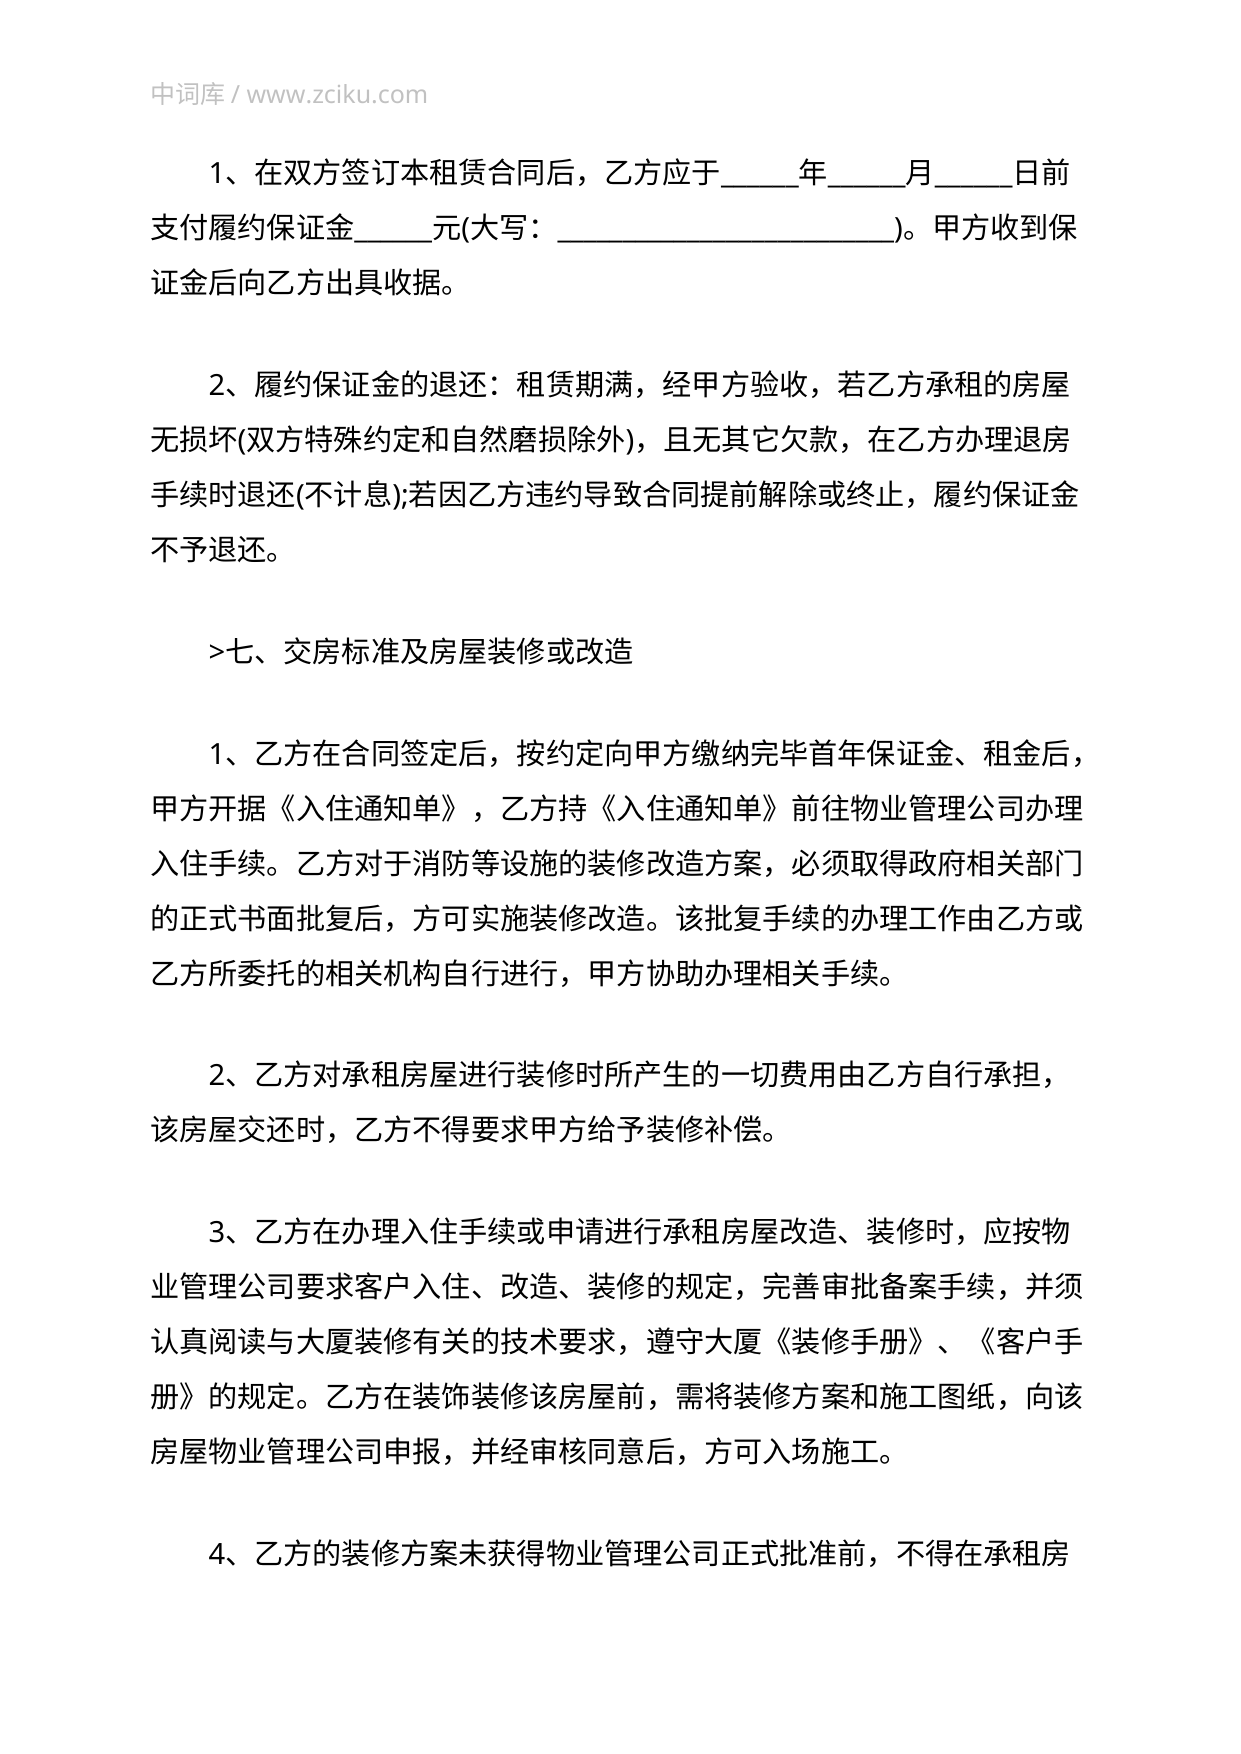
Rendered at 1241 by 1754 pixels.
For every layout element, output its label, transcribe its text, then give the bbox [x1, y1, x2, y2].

text >七、交房标准及房屋装修或改造 [150, 628, 1090, 671]
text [150, 1530, 1090, 1573]
text 2、乙方对承租房屋进行装修时所产生的一切费用由乙方自行承担，该房屋交还时，乙方不得要求甲方给予装修补偿。 [150, 1052, 1090, 1149]
text 3、乙方在办理入住手续或申请进行承租房屋改造、装修时，应按物业管理公司要求客户入住、改造、装修的规定，完善审批备案手续，并须认真阅读与大厦装修有关的技术要求，遵守大厦《装修手册》、《客户手册》的规定。乙方在装饰装修该房屋前，需将装修方案和施工图纸，向该房屋物业管理公司申报，并经审核同意后，方可入场施工。 [150, 1209, 1090, 1471]
text 1、乙方在合同签定后，按约定向甲方缴纳完毕首年保证金、租金后，甲方开据《入住通知单》，乙方持《入住通知单》前往物业管理公司办理入住手续。乙方对于消防等设施的装修改造方案，必须取得政府相关部门的正式书面批复后，方可实施装修改造。该批复手续的办理工作由乙方或乙方所委托的相关机构自行进行，甲方协助办理相关手续。 [150, 731, 1090, 992]
text 2、履约保证金的退还：租赁期满，经甲方验收，若乙方承租的房屋无损坏(双方特殊约定和自然磨损除外)，且无其它欠款，在乙方办理退房手续时退还(不计息);若因乙方违约导致合同提前解除或终止，履约保证金不予退还。 [150, 362, 1090, 569]
text 1、在双方签订本租赁合同后，乙方应于______年______月______日前支付履约保证金______元(大写：__________________________)。甲方收到保证金后向乙方出具收据。 [150, 150, 1090, 302]
